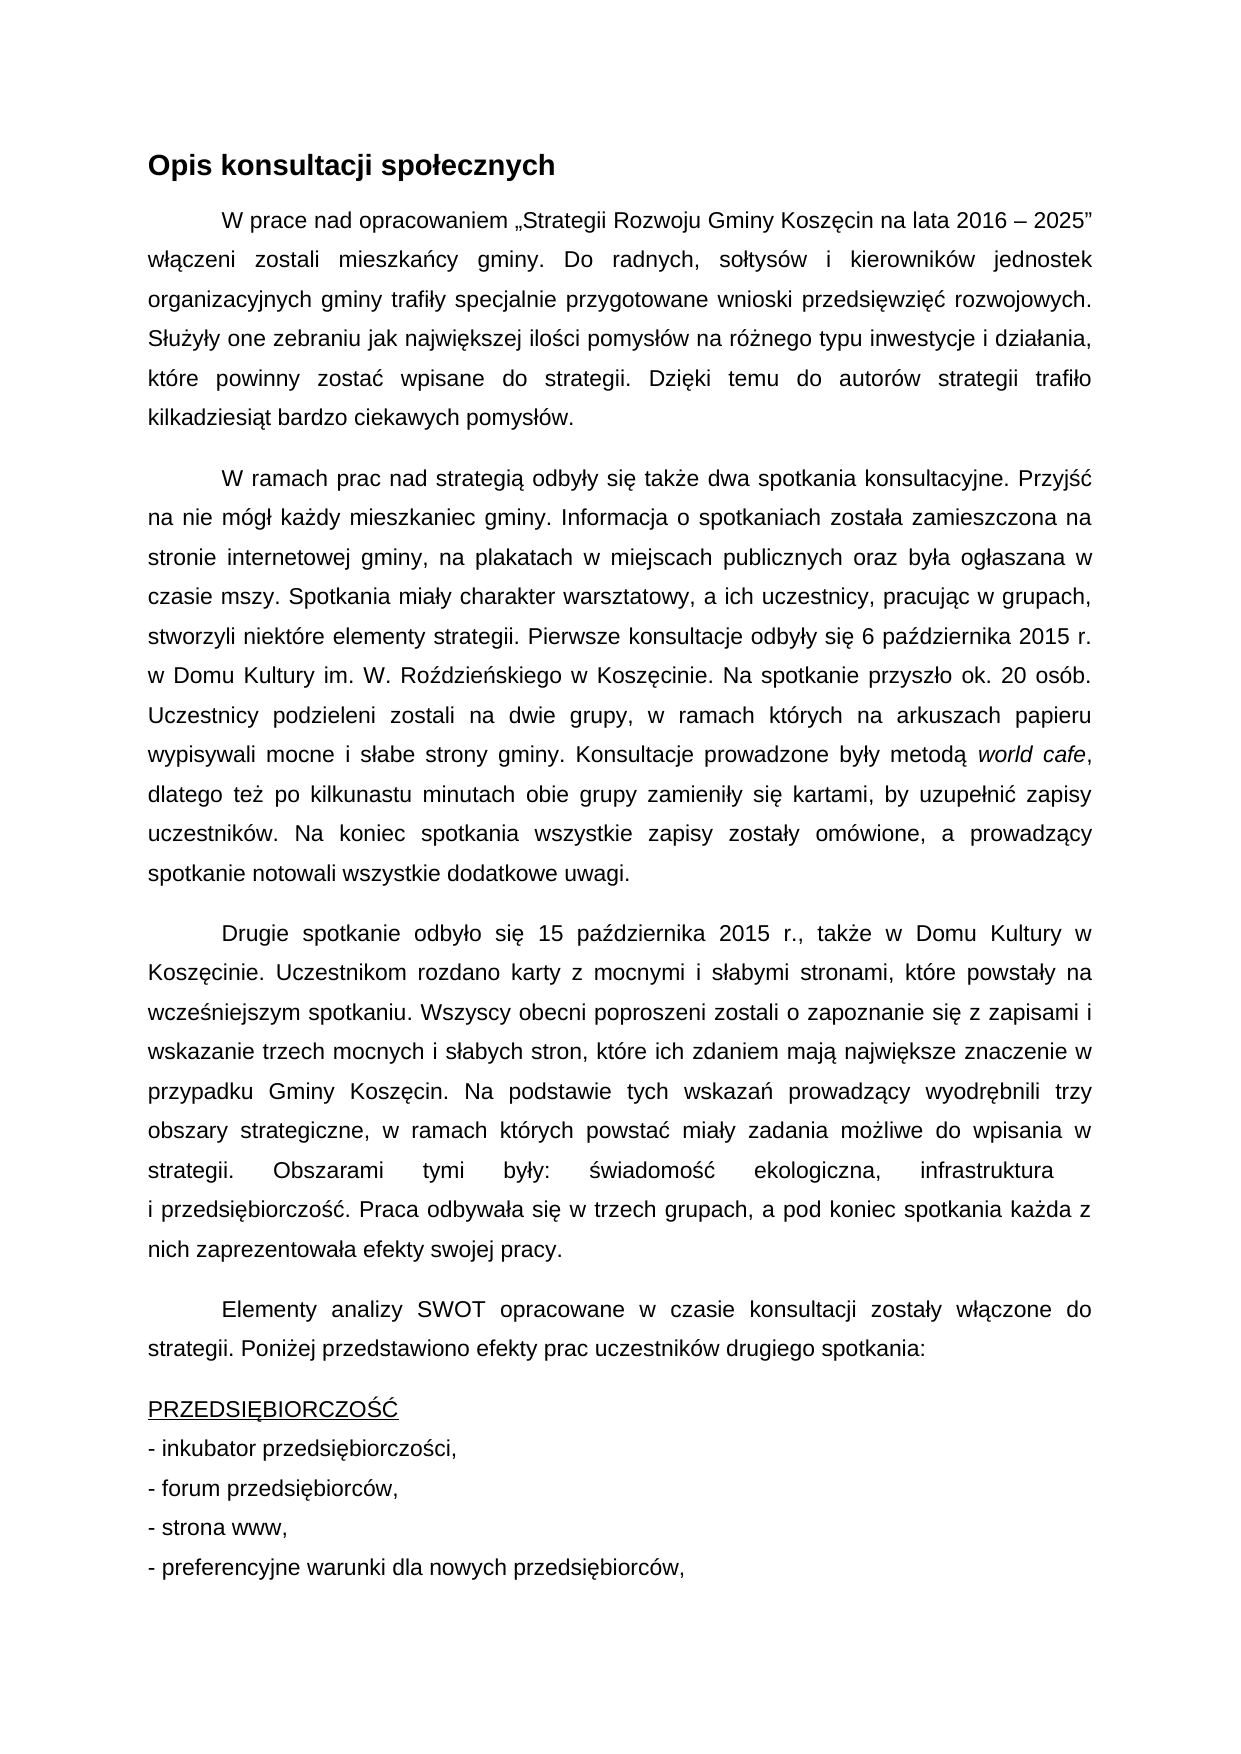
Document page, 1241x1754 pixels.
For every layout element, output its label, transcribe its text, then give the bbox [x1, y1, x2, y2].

text - forum przedsiębiorców, [148, 1475, 1093, 1501]
text - inkubator przedsiębiorczości, [148, 1435, 1093, 1462]
text Drugie spotkanie odbyło się 15 października 2015 r., także w Domu Kultury w Koszęcinie. Uczestnikom rozdano karty z mocnymi i słabymi stronami, które powstały na wcześniejszym spotkaniu. Wszyscy obecni poproszeni zostali o zapoznanie się z zapisami i wskazanie trzech mocnych i słabych stron, które ich zdaniem mają największe znaczenie w przypadku Gminy Koszęcin. Na podstawie tych wskazań prowadzący wyodrębnili trzy obszary strategiczne, w ramach których powstać miały zadania możliwe do wpisania w strategii. Obszarami tymi były: świadomość ekologiczna, infrastruktura i przedsiębiorczość. Praca odbywała się w trzech grupach, a pod koniec spotkania każda z nich zaprezentowała efekty swojej pracy. [148, 920, 1093, 1262]
text W prace nad opracowaniem „Strategii Rozwoju Gminy Koszęcin na lata 2016 – 2025” włączeni zostali mieszkańcy gminy. Do radnych, sołtysów i kierowników jednostek organizacyjnych gminy trafiły specjalnie przygotowane wnioski przedsięwzięć rozwojowych. Służyły one zebraniu jak największej ilości pomysłów na różnego typu inwestycje i działania, które powinny zostać wpisane do strategii. Dzięki temu do autorów strategii trafiło kilkadziesiąt bardzo ciekawych pomysłów. [148, 207, 1093, 431]
text W ramach prac nad strategią odbyły się także dwa spotkania konsultacyjne. Przyjść na nie mógł każdy mieszkaniec gminy. Informacja o spotkaniach została zamieszczona na stronie internetowej gminy, na plakatach w miejscach publicznych oraz była ogłaszana w czasie mszy. Spotkania miały charakter warsztatowy, a ich uczestnicy, pracując w grupach, stworzyli niektóre elementy strategii. Pierwsze konsultacje odbyły się 6 października 2015 r. w Domu Kultury im. W. Roździeńskiego w Koszęcinie. Na spotkanie przyszło ok. 20 osób. Uczestnicy podzieleni zostali na dwie grupy, w ramach których na arkuszach papieru wypisywali mocne i słabe strony gminy. Konsultacje prowadzone były metodą world cafe, dlatego też po kilkunastu minutach obie grupy zamieniły się kartami, by uzupełnić zapisy uczestników. Na koniec spotkania wszystkie zapisy zostały omówione, a prowadzący spotkanie notowali wszystkie dodatkowe uwagi. [148, 465, 1093, 886]
text Elementy analizy SWOT opracowane w czasie konsultacji zostały włączone do strategii. Poniżej przedstawiono efekty prac uczestników drugiego spotkania: [148, 1296, 1093, 1362]
text PRZEDSIĘBIORCZOŚĆ [148, 1396, 1093, 1422]
text Opis konsultacji społecznych [148, 148, 1093, 181]
text - strona www, [148, 1514, 1093, 1541]
text - preferencyjne warunki dla nowych przedsiębiorców, [148, 1554, 1093, 1580]
